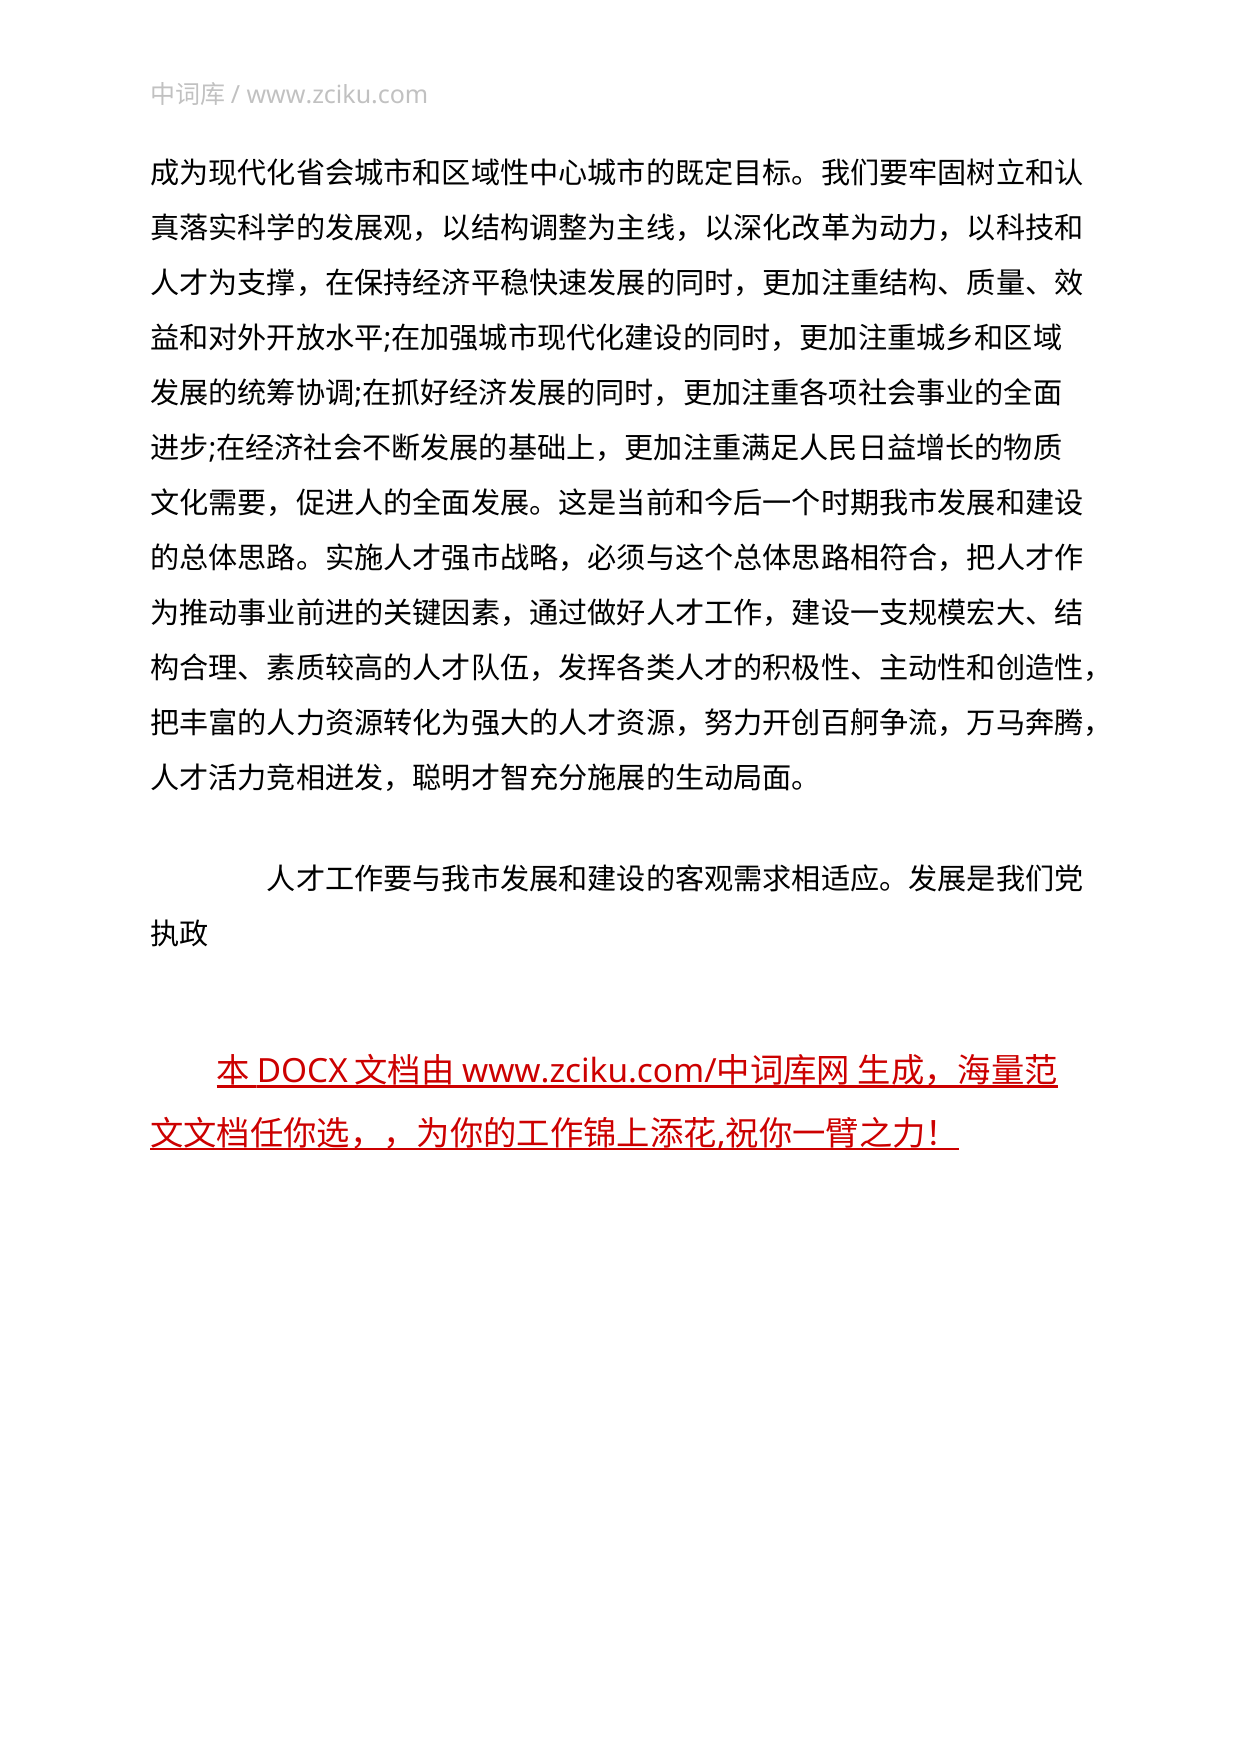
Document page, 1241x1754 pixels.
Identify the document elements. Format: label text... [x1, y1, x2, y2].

text 本DOCX文档由 www.zciku.com/中词库网 生成，海量范文文档任你选，，为你的工作锦上添花,祝你一臂之力！ [150, 1044, 1090, 1155]
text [150, 150, 1090, 796]
text 人才工作要与我市发展和建设的客观需求相适应。发展是我们党执政 [150, 856, 1090, 953]
